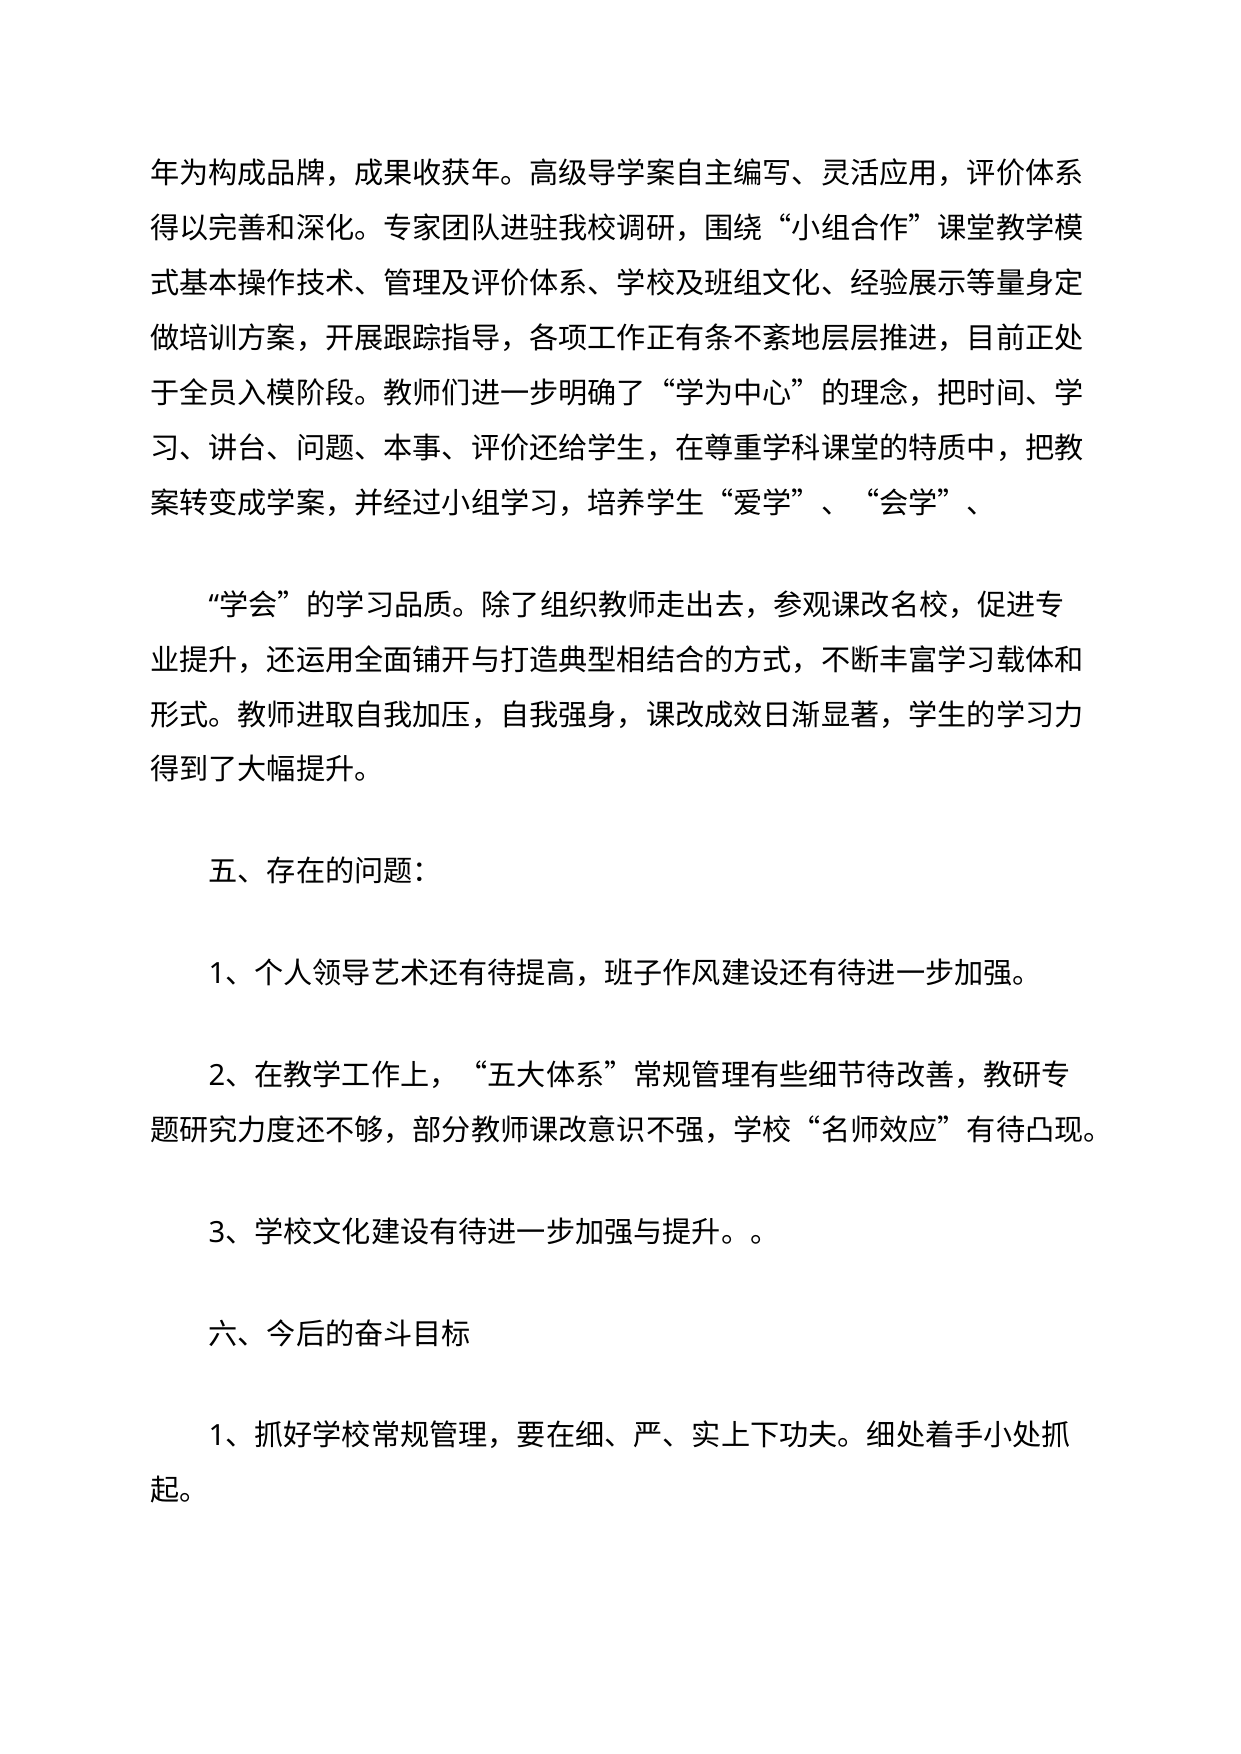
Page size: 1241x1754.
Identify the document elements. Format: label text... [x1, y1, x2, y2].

text 3、学校文化建设有待进一步加强与提升。。 [150, 1208, 1090, 1251]
text 2、在教学工作上，“五大体系”常规管理有些细节待改善，教研专题研究力度还不够，部分教师课改意识不强，学校“名师效应”有待凸现。 [150, 1051, 1090, 1149]
text 1、抓好学校常规管理，要在细、严、实上下功夫。细处着手小处抓起。 [150, 1412, 1090, 1509]
text 1、个人领导艺术还有待提高，班子作风建设还有待进一步加强。 [150, 949, 1090, 992]
text 六、今后的奋斗目标 [150, 1310, 1090, 1352]
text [150, 150, 1090, 522]
text 五、存在的问题： [150, 848, 1090, 890]
text “学会”的学习品质。除了组织教师走出去，参观课改名校，促进专业提升，还运用全面铺开与打造典型相结合的方式，不断丰富学习载体和形式。教师进取自我加压，自我强身，课改成效日渐显著，学生的学习力得到了大幅提升。 [150, 581, 1090, 788]
